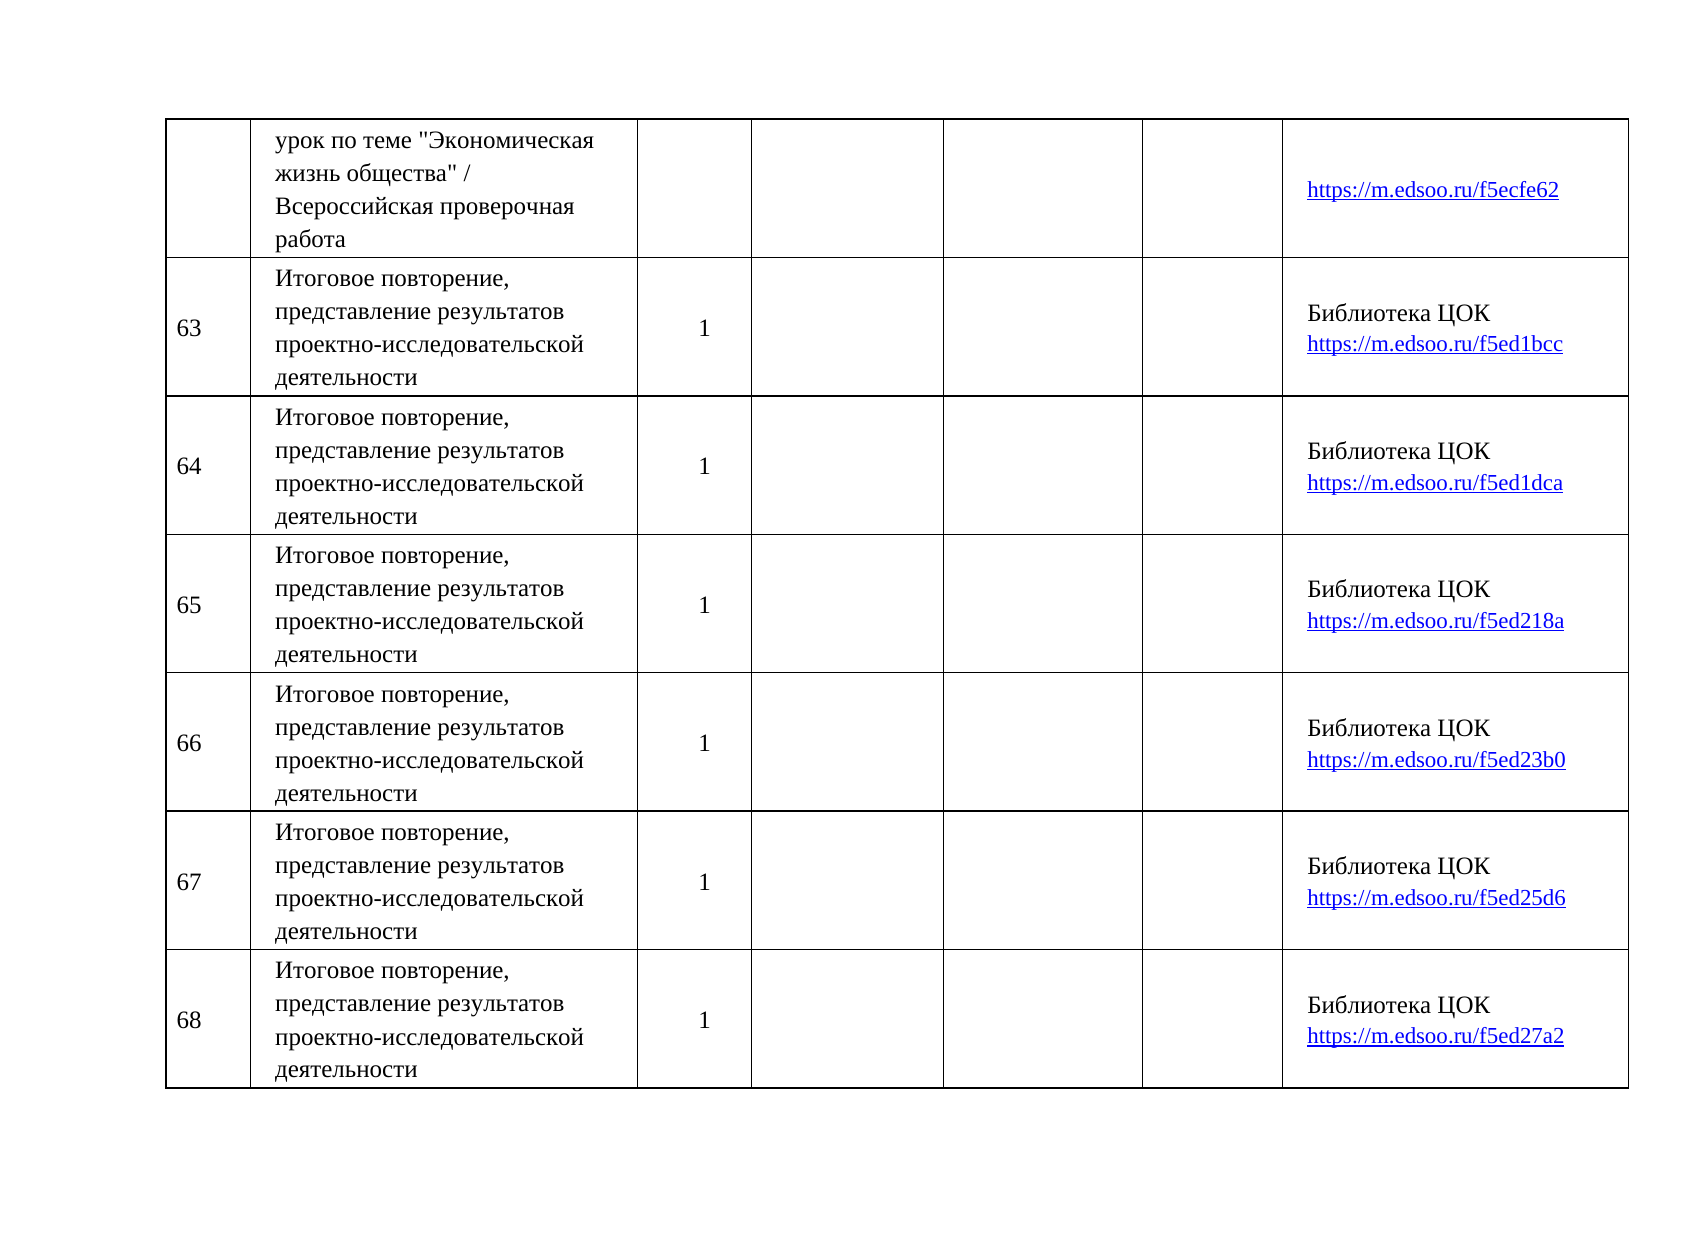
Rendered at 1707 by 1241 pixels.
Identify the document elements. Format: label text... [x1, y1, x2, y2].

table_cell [1283, 120, 1628, 257]
table_cell 1 [638, 673, 751, 810]
table_cell [1143, 812, 1282, 949]
table_cell [1143, 397, 1282, 533]
table_cell [752, 258, 943, 395]
table_cell Итоговое повторение, представление результатов проектно-исследовательской деятельности [251, 535, 637, 672]
table_cell [944, 535, 1142, 672]
table_cell 65 [167, 535, 250, 672]
table_cell Библиотека ЦОК https://m.edsoo.ru/f5ed1dca [1283, 397, 1628, 533]
table_cell [752, 673, 943, 810]
table_cell 1 [638, 812, 751, 949]
table_cell 1 [638, 950, 751, 1087]
table_cell [944, 812, 1142, 949]
table_cell 1 [638, 258, 751, 395]
table_cell Библиотека ЦОК https://m.edsoo.ru/f5ed1bcc [1283, 258, 1628, 395]
table_cell [752, 812, 943, 949]
table_cell [944, 258, 1142, 395]
table_cell [1143, 535, 1282, 672]
table_cell Итоговое повторение, представление результатов проектно-исследовательской деятельности [251, 950, 637, 1087]
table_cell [251, 120, 637, 257]
table_cell [752, 950, 943, 1087]
table_cell 1 [638, 535, 751, 672]
table_cell [752, 120, 943, 257]
table_cell [1143, 120, 1282, 257]
table_cell [944, 950, 1142, 1087]
table_cell [944, 673, 1142, 810]
table_cell [944, 120, 1142, 257]
table_cell Итоговое повторение, представление результатов проектно-исследовательской деятельности [251, 812, 637, 949]
table_cell [1143, 950, 1282, 1087]
table_cell Итоговое повторение, представление результатов проектно-исследовательской деятельности [251, 397, 637, 533]
table_cell Библиотека ЦОК https://m.edsoo.ru/f5ed218a [1283, 535, 1628, 672]
table_cell 64 [167, 397, 250, 533]
table_cell Библиотека ЦОК https://m.edsoo.ru/f5ed27a2 [1283, 950, 1628, 1087]
table_cell 66 [167, 673, 250, 810]
table_cell Библиотека ЦОК https://m.edsoo.ru/f5ed23b0 [1283, 673, 1628, 810]
table_cell Итоговое повторение, представление результатов проектно-исследовательской деятельности [251, 258, 637, 395]
table_cell [752, 397, 943, 533]
table_cell Итоговое повторение, представление результатов проектно-исследовательской деятельности [251, 673, 637, 810]
table_cell [752, 535, 943, 672]
table_cell 62 [167, 120, 250, 257]
table_cell [1143, 673, 1282, 810]
table_cell 68 [167, 950, 250, 1087]
table_cell 63 [167, 258, 250, 395]
table_cell [1143, 258, 1282, 395]
table_cell [944, 397, 1142, 533]
table_cell 1 [638, 397, 751, 533]
table_cell Библиотека ЦОК https://m.edsoo.ru/f5ed25d6 [1283, 812, 1628, 949]
table_cell 1 [638, 120, 751, 257]
table_cell 67 [167, 812, 250, 949]
